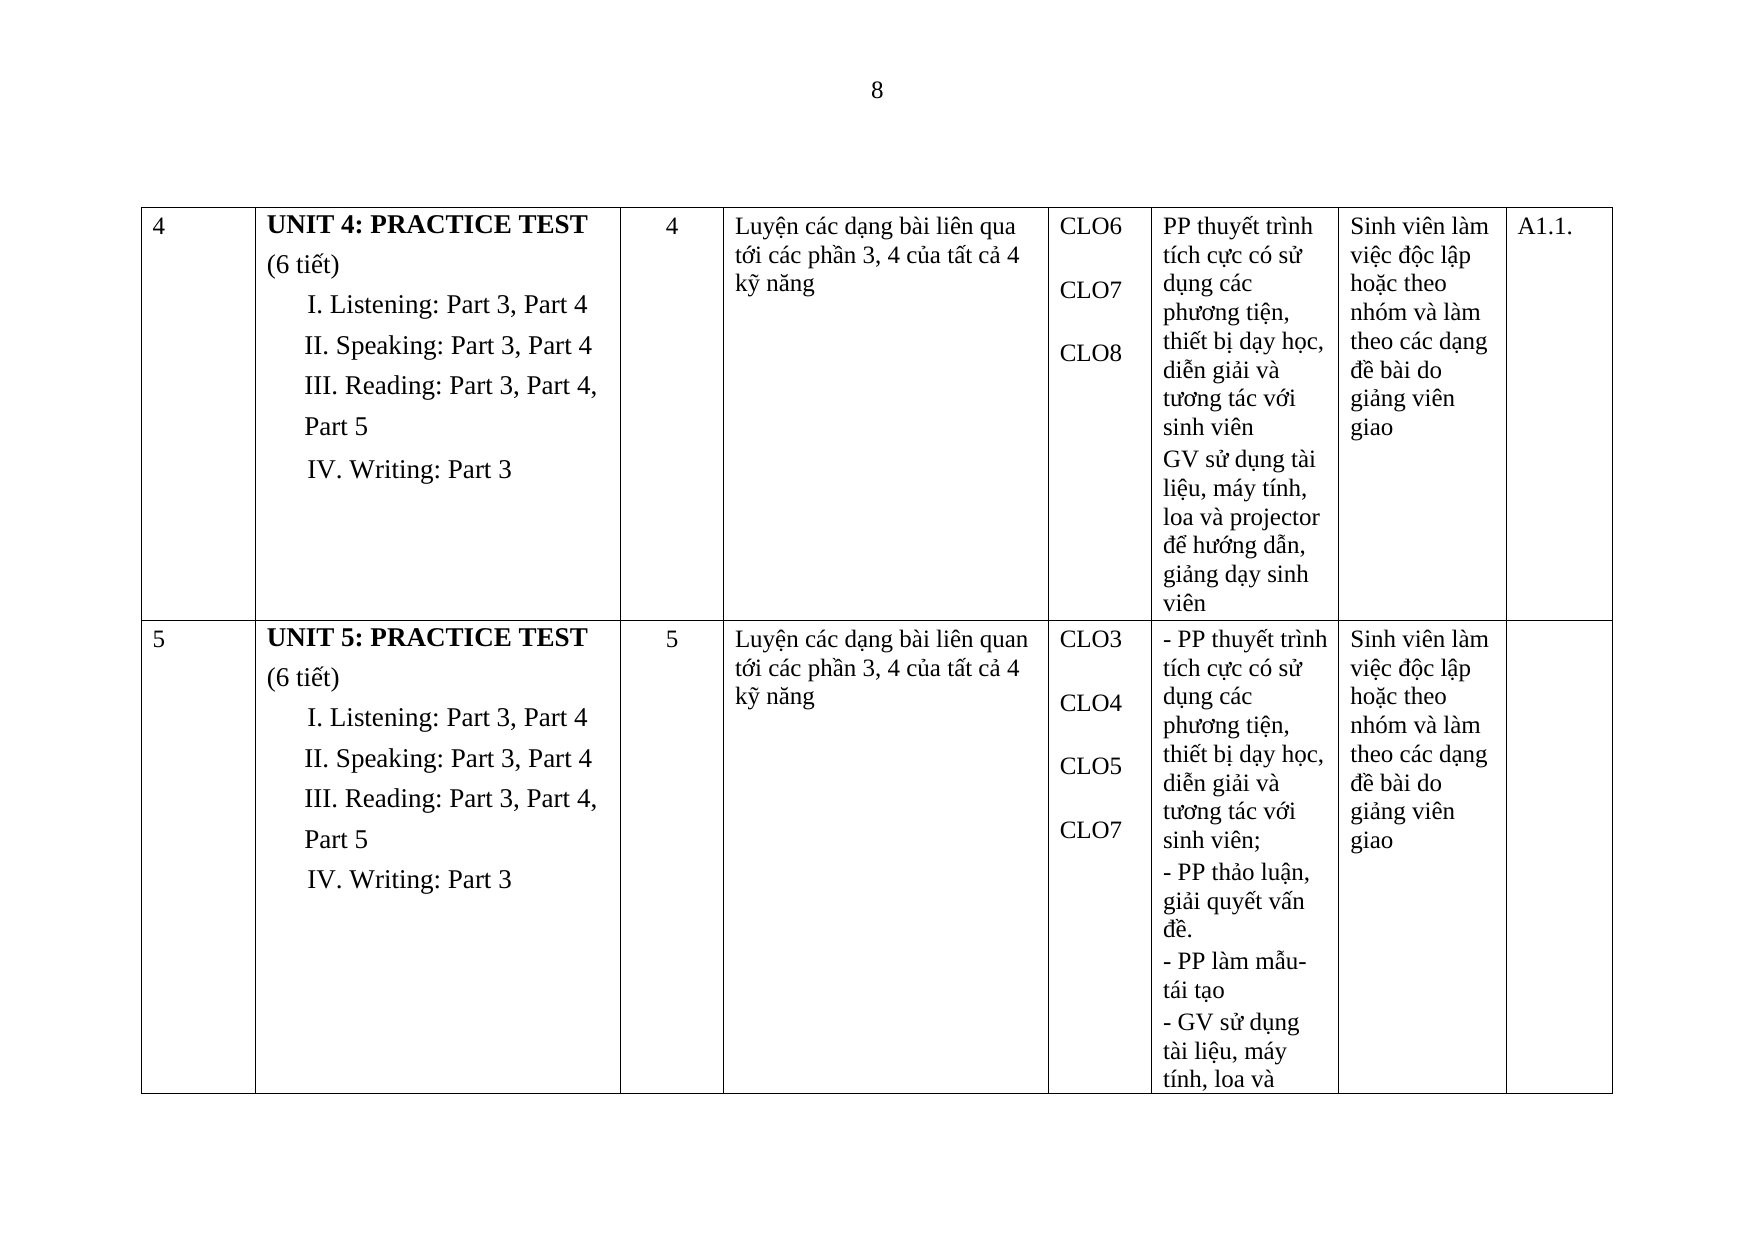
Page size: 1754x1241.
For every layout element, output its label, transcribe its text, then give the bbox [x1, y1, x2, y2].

table_cell CLO6 CLO7 CLO8 [1049, 208, 1151, 620]
table_cell A1.1. [1507, 208, 1612, 620]
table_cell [1152, 621, 1338, 1093]
table_cell CLO3 CLO4 CLO5 CLO7 [1049, 621, 1151, 1093]
table_cell 4 [621, 208, 723, 620]
table_cell Luyện các dạng bài liên qua tới các phần 3, 4 của tất cả 4 kỹ năng [724, 208, 1048, 620]
table_cell UNIT 4: PRACTICE TEST (6 tiết) I. Listening: Part 3, Part 4 II. Speaking: Part 3, Part 4 III. Reading: Part 3, Part 4, Part 5 IV. Writing: Part 3 [256, 208, 620, 620]
table_cell [1507, 621, 1612, 1093]
table_cell PP thuyết trình tích cực có sử dụng các phương tiện, thiết bị dạy học, diễn giải và tương tác với sinh viên GV sử dụng tài liệu, máy tính, loa và projector để hướng dẫn, giảng dạy sinh viên [1152, 208, 1338, 620]
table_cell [1339, 621, 1506, 1093]
table_cell 4 [142, 208, 255, 620]
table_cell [256, 621, 620, 1093]
table_cell Sinh viên làm việc độc lập hoặc theo nhóm và làm theo các dạng đề bài do giảng viên giao [1339, 208, 1506, 620]
table_cell 5 [142, 621, 255, 1093]
table_cell 5 [621, 621, 723, 1093]
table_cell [724, 621, 1048, 1093]
